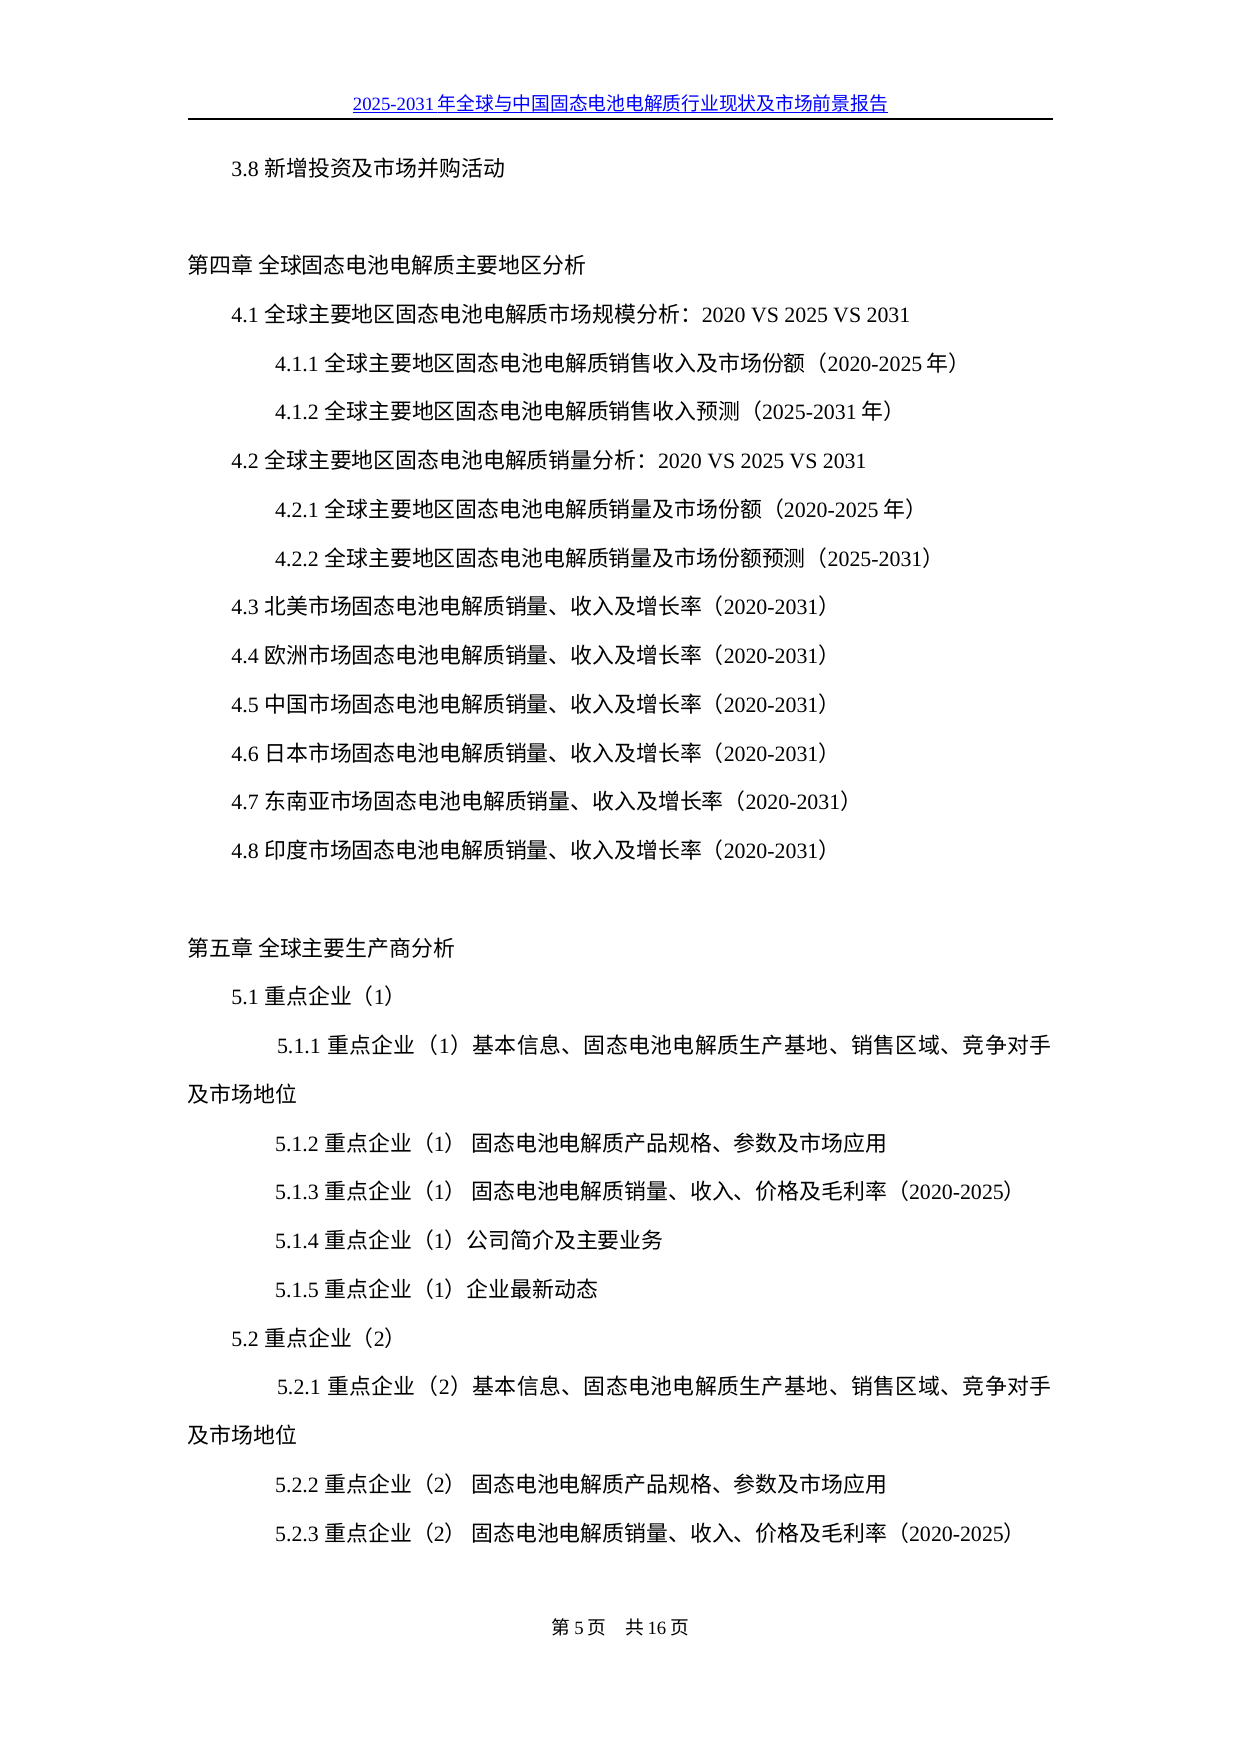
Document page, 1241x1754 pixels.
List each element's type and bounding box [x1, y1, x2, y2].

text [187, 150, 1053, 1548]
